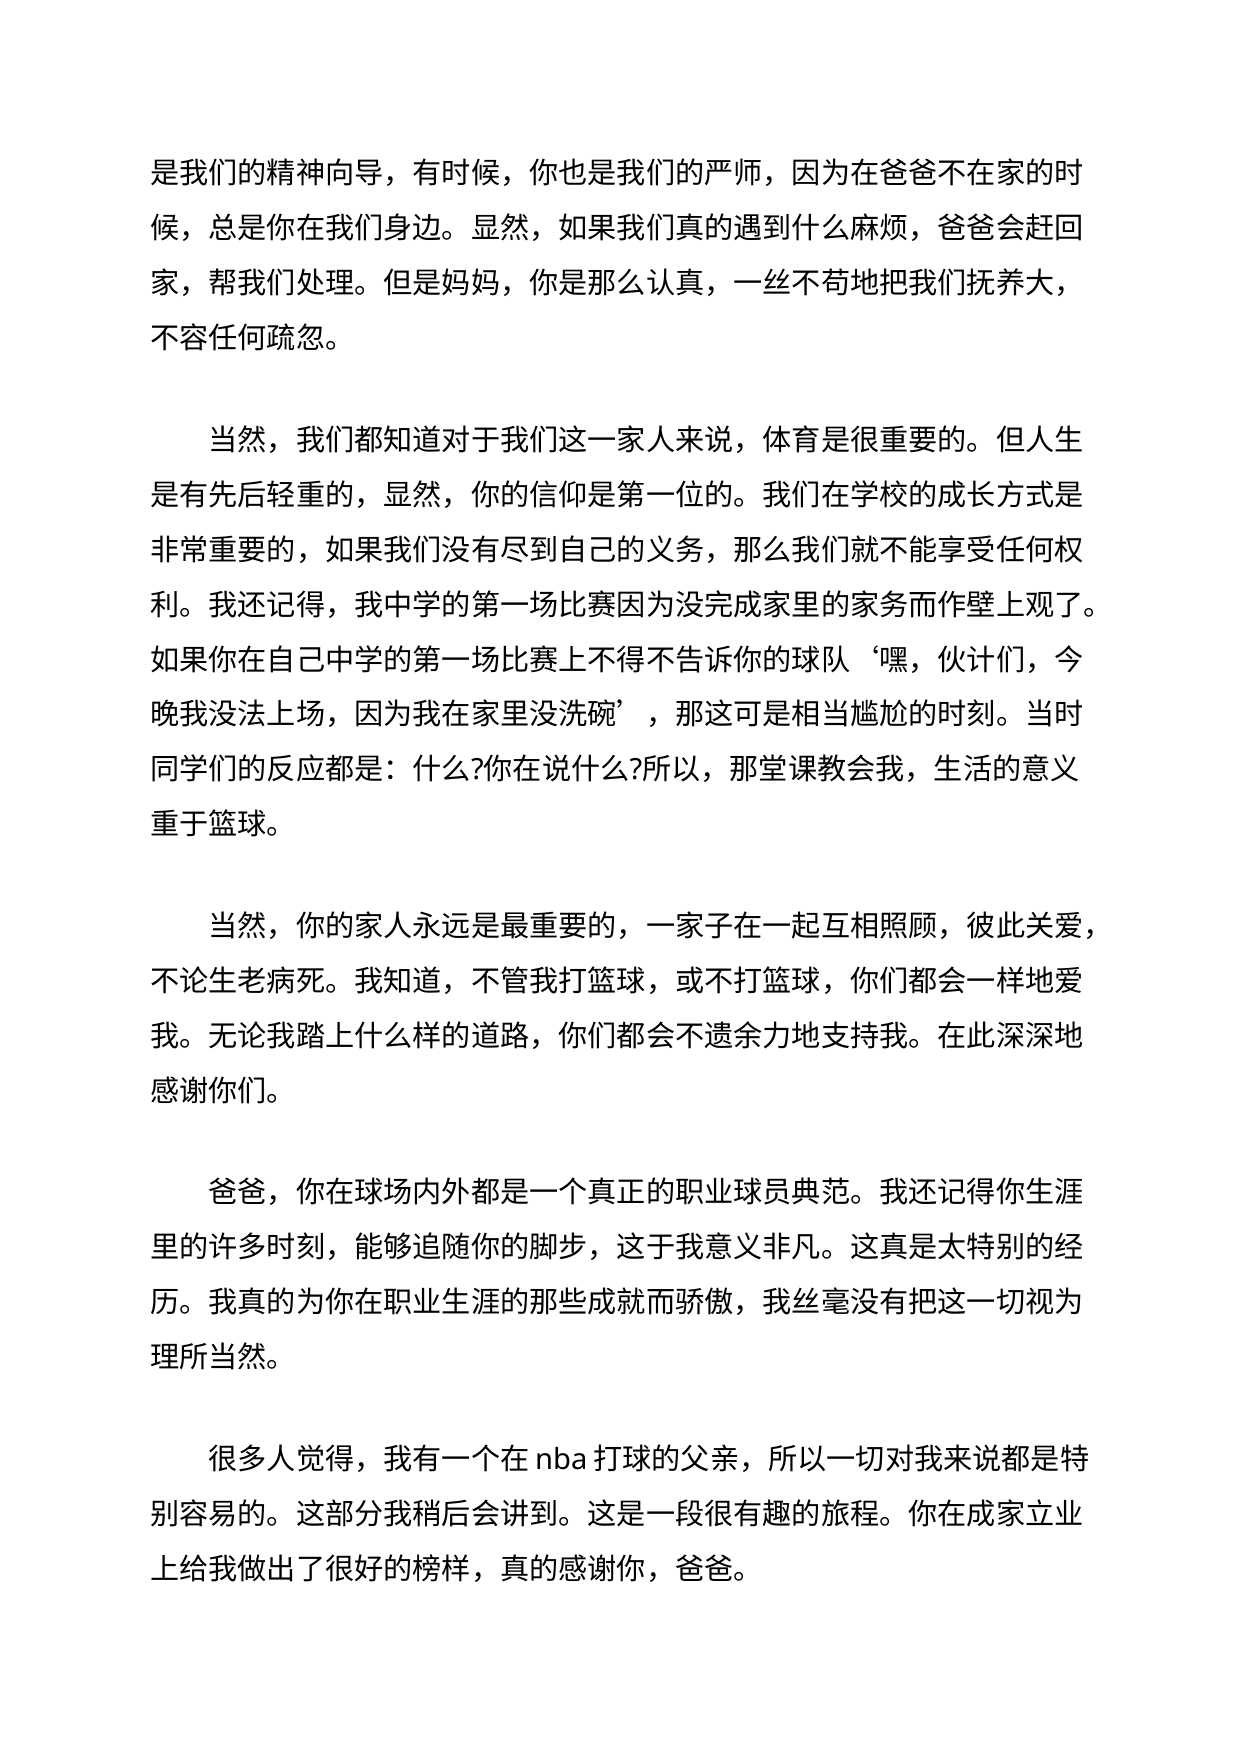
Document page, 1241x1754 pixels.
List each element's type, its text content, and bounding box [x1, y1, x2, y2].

text 当然，你的家人永远是最重要的，一家子在一起互相照顾，彼此关爱，不论生老病死。我知道，不管我打篮球，或不打篮球，你们都会一样地爱我。无论我踏上什么样的道路，你们都会不遗余力地支持我。在此深深地感谢你们。 [150, 903, 1090, 1109]
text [150, 150, 1090, 357]
text 当然，我们都知道对于我们这一家人来说，体育是很重要的。但人生是有先后轻重的，显然，你的信仰是第一位的。我们在学校的成长方式是非常重要的，如果我们没有尽到自己的义务，那么我们就不能享受任何权利。我还记得，我中学的第一场比赛因为没完成家里的家务而作壁上观了。如果你在自己中学的第一场比赛上不得不告诉你的球队‘嘿，伙计们，今晚我没法上场，因为我在家里没洗碗’，那这可是相当尴尬的时刻。当时同学们的反应都是：什么?你在说什么?所以，那堂课教会我，生活的意义重于篮球。 [150, 416, 1090, 843]
text 爸爸，你在球场内外都是一个真正的职业球员典范。我还记得你生涯里的许多时刻，能够追随你的脚步，这于我意义非凡。这真是太特别的经历。我真的为你在职业生涯的那些成就而骄傲，我丝毫没有把这一切视为理所当然。 [150, 1169, 1090, 1376]
text 很多人觉得，我有一个在nba打球的父亲，所以一切对我来说都是特别容易的。这部分我稍后会讲到。这是一段很有趣的旅程。你在成家立业上给我做出了很好的榜样，真的感谢你，爸爸。 [150, 1436, 1090, 1588]
